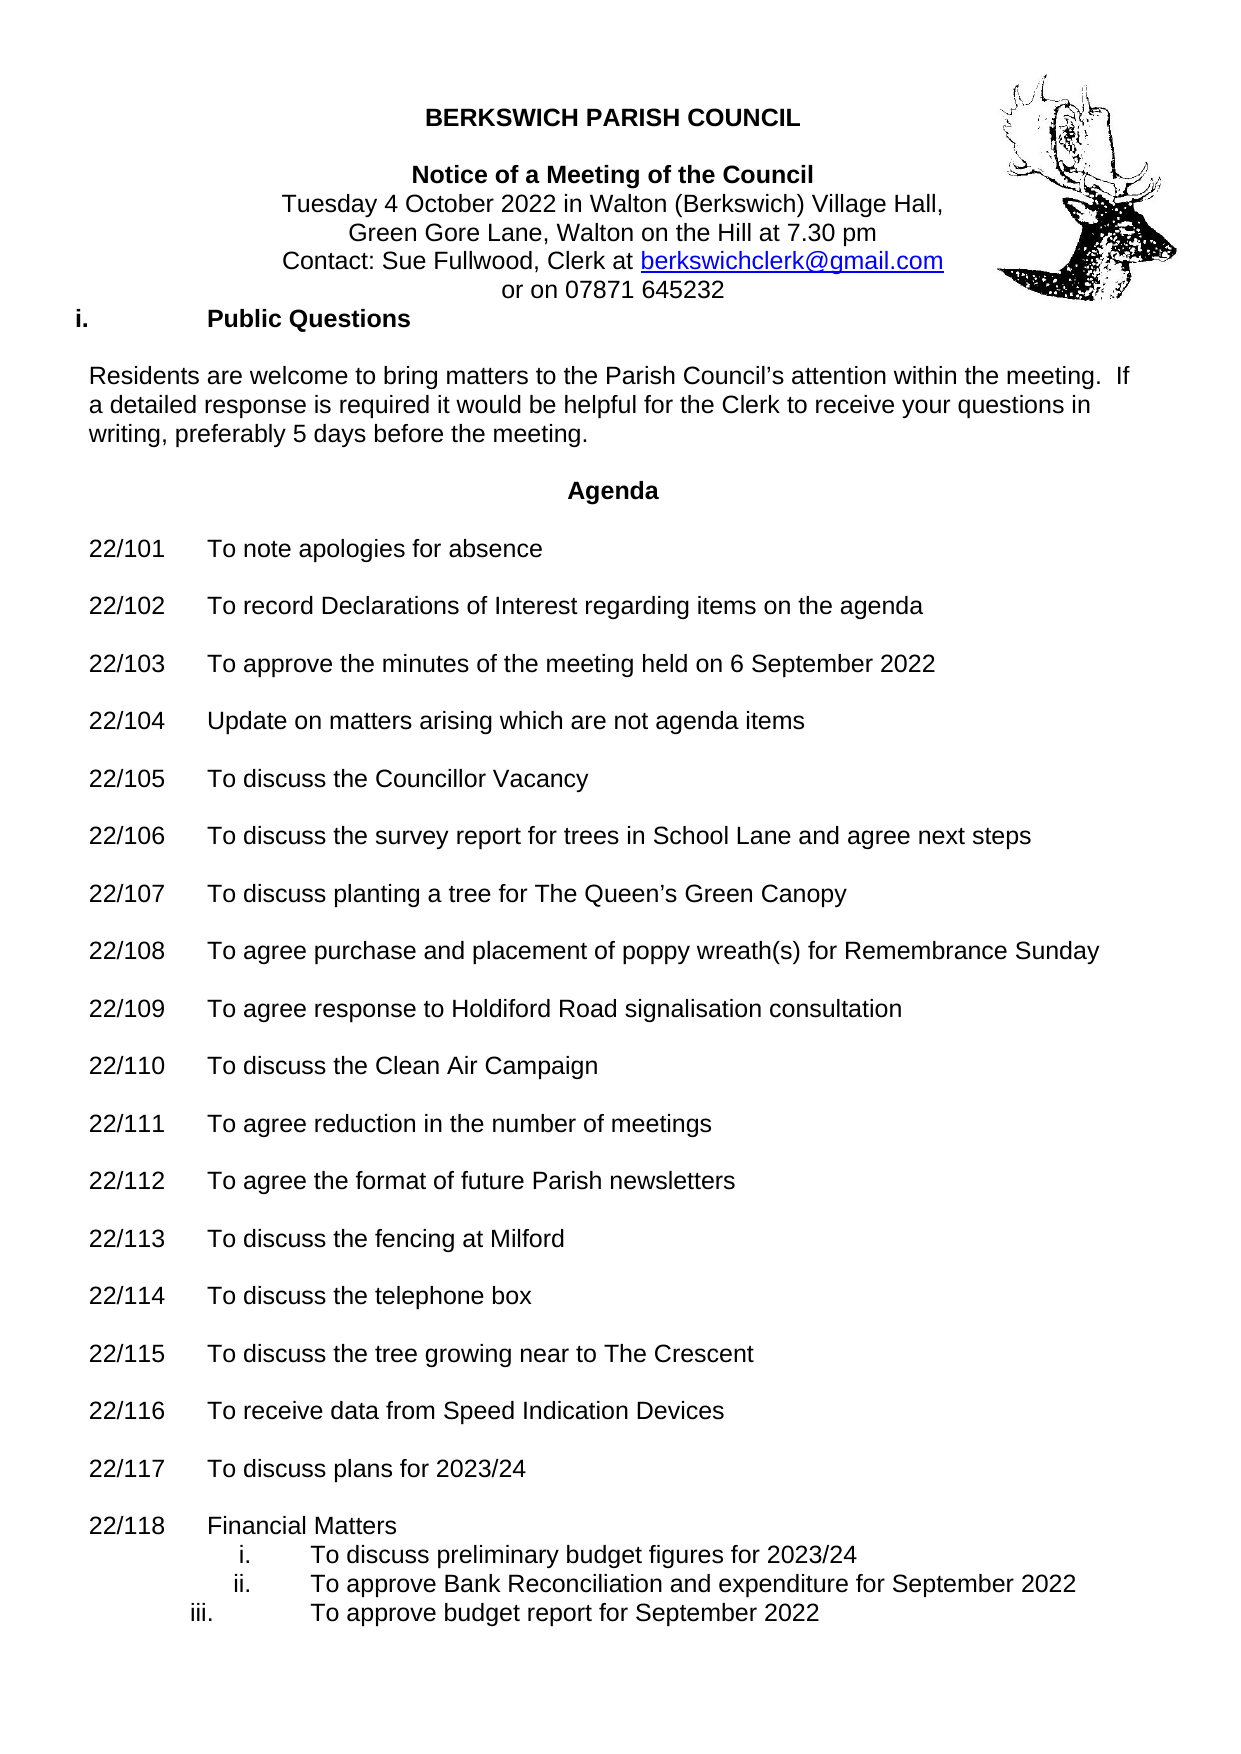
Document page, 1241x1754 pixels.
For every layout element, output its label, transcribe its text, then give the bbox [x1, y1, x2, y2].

text Agenda [89, 476, 1137, 505]
text 22/109 To agree response to Holdiford Road signalisation consultation [89, 994, 1137, 1023]
text 22/110 To discuss the Clean Air Campaign [89, 1051, 1137, 1080]
text or on 07871 645232 [89, 275, 1137, 304]
text 22/115 To discuss the tree growing near to The Crescent [89, 1339, 1137, 1368]
text 22/113 To discuss the fencing at Milford [89, 1224, 1137, 1253]
text 22/112 To agree the format of future Parish newsletters [89, 1166, 1137, 1195]
text 22/106 To discuss the survey report for trees in School Lane and agree next steps [89, 821, 1137, 850]
text 22/101 To note apologies for absence [89, 534, 1137, 563]
list Public Questions [89, 304, 1137, 333]
text 22/118 Financial Matters [89, 1511, 1137, 1540]
text 22/111 To agree reduction in the number of meetings [89, 1109, 1137, 1138]
text Residents are welcome to bring matters to the Parish Council’s attention within the meeting. If a detailed response is required it would be helpful for the Clerk to receive your questions in writing, preferably 5 days before the meeting. [89, 361, 1137, 448]
list To approve Bank Reconciliation and expenditure for September 2022 [251, 1569, 1137, 1598]
text 22/105 To discuss the Councillor Vacancy [89, 764, 1137, 793]
text 22/103 To approve the minutes of the meeting held on 6 September 2022 [89, 649, 1137, 678]
text 22/116 To receive data from Speed Indication Devices [89, 1396, 1137, 1425]
text BERKSWICH PARISH COUNCIL [89, 103, 1137, 131]
text Tuesday 4 October 2022 in Walton (Berkswich) Village Hall, [89, 189, 1137, 218]
list To approve budget report for September 2022 [164, 1598, 1137, 1626]
text 22/114 To discuss the telephone box [89, 1281, 1137, 1310]
text 22/107 To discuss planting a tree for The Queen’s Green Canopy [89, 879, 1137, 908]
text Contact: Sue Fullwood, Clerk at berkswichclerk@gmail.com [89, 246, 1137, 275]
text 22/102 To record Declarations of Interest regarding items on the agenda [89, 591, 1137, 620]
list To discuss preliminary budget figures for 2023/24 [251, 1540, 1137, 1569]
text 22/117 To discuss plans for 2023/24 [89, 1454, 1137, 1483]
text 22/108 To agree purchase and placement of poppy wreath(s) for Remembrance Sunday [89, 936, 1137, 965]
text Green Gore Lane, Walton on the Hill at 7.30 pm [89, 218, 1137, 246]
text Notice of a Meeting of the Council [89, 160, 1137, 189]
picture [991, 68, 1180, 303]
text 22/104 Update on matters arising which are not agenda items [89, 706, 1137, 735]
